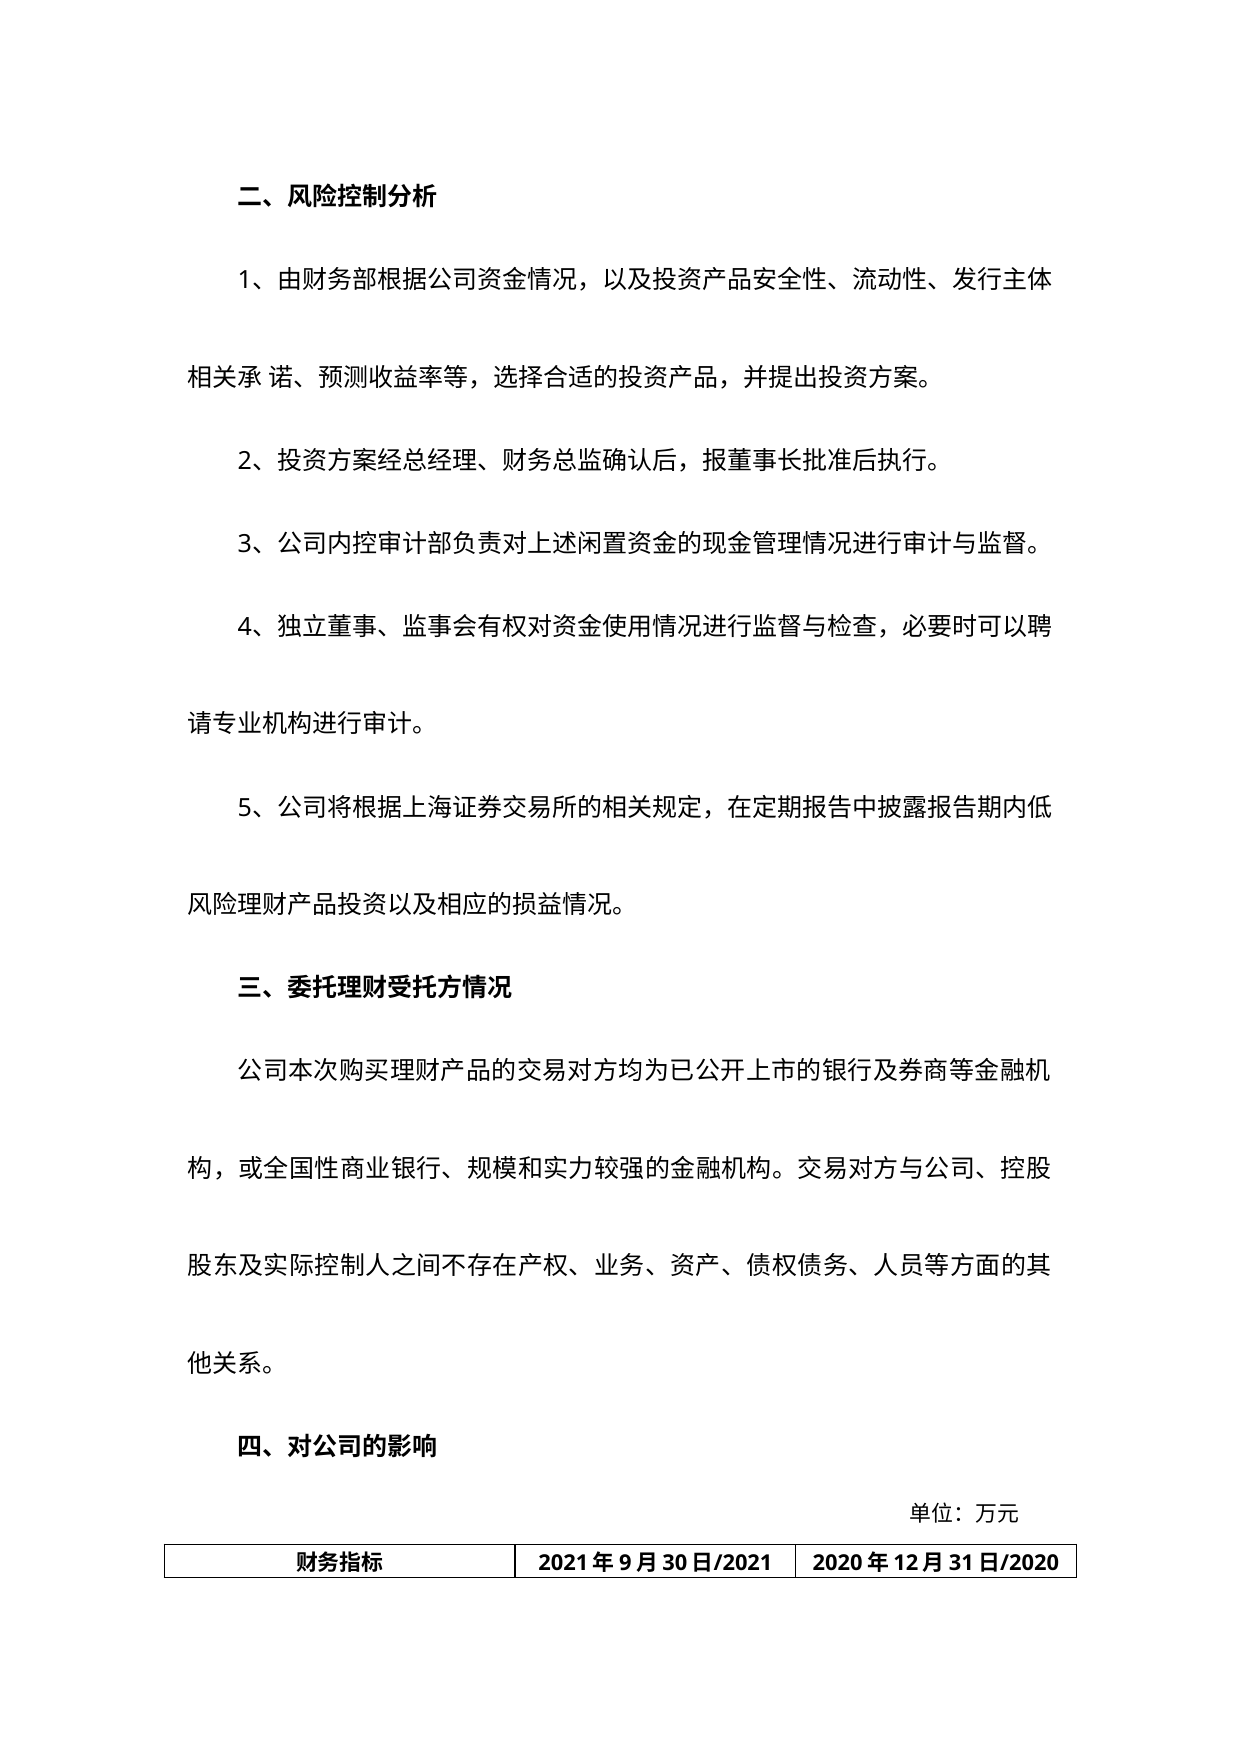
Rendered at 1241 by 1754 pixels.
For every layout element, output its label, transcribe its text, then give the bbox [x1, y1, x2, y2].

text 三、委托理财受托方情况 [187, 953, 1053, 1018]
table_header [796, 1545, 1076, 1577]
text 二、风险控制分析 [187, 162, 1053, 227]
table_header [516, 1545, 795, 1577]
text 1、由财务部根据公司资金情况，以及投资产品安全性、流动性、发行主体相关承 诺、预测收益率等，选择合适的投资产品，并提出投资方案。 [187, 245, 1053, 408]
text 4、独立董事、监事会有权对资金使用情况进行监督与检查，必要时可以聘请专业机构进行审计。 [187, 592, 1053, 754]
text 5、公司将根据上海证券交易所的相关规定，在定期报告中披露报告期内低风险理财产品投资以及相应的损益情况。 [187, 773, 1053, 935]
table_header 财务指标 [165, 1545, 514, 1577]
text 单位：万元 [187, 1495, 1053, 1528]
text 公司本次购买理财产品的交易对方均为已公开上市的银行及券商等金融机构，或全国性商业银行、规模和实力较强的金融机构。交易对方与公司、控股股东及实际控制人之间不存在产权、业务、资产、债权债务、人员等方面的其他关系。 [187, 1036, 1053, 1394]
text 2、投资方案经总经理、财务总监确认后，报董事长批准后执行。 [187, 426, 1053, 491]
text 3、公司内控审计部负责对上述闲置资金的现金管理情况进行审计与监督。 [187, 509, 1053, 574]
text 四、对公司的影响 [187, 1412, 1053, 1477]
